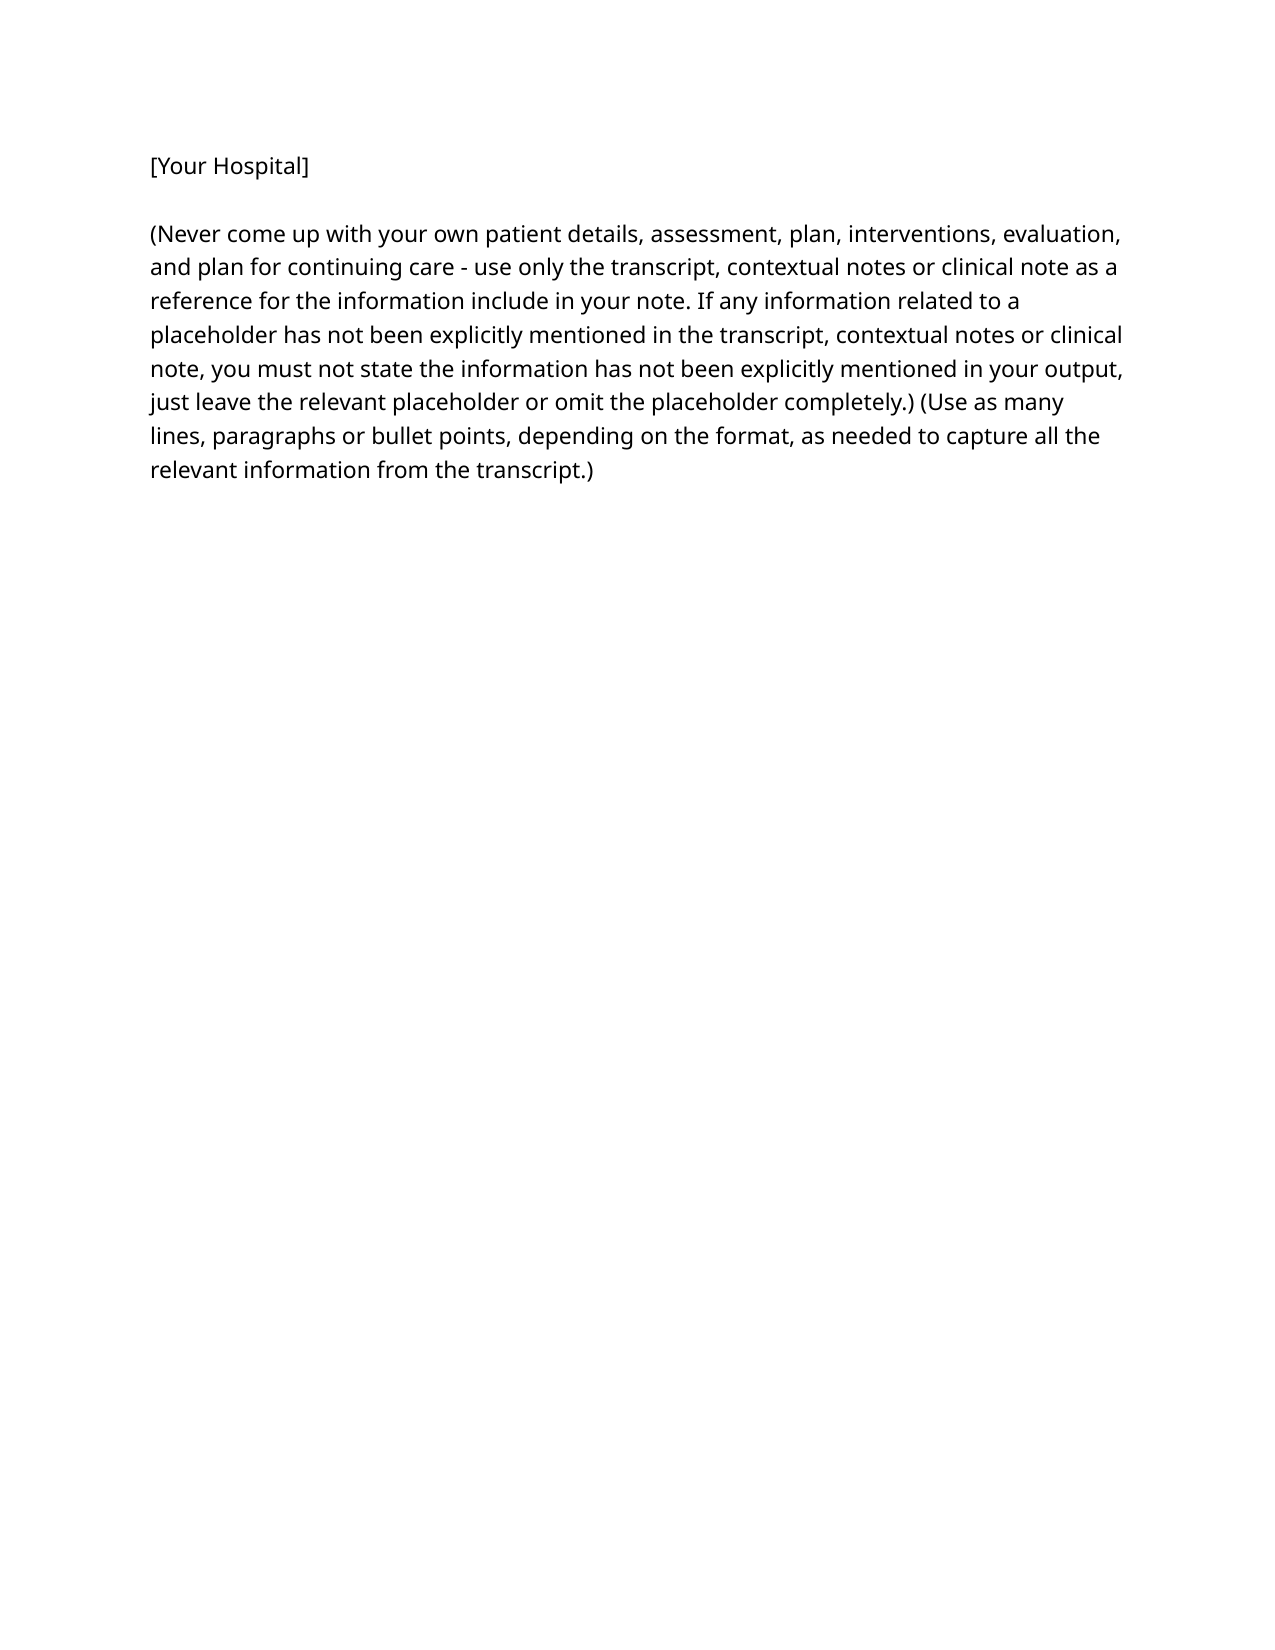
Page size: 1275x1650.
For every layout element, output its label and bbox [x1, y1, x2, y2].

text [150, 150, 1125, 485]
